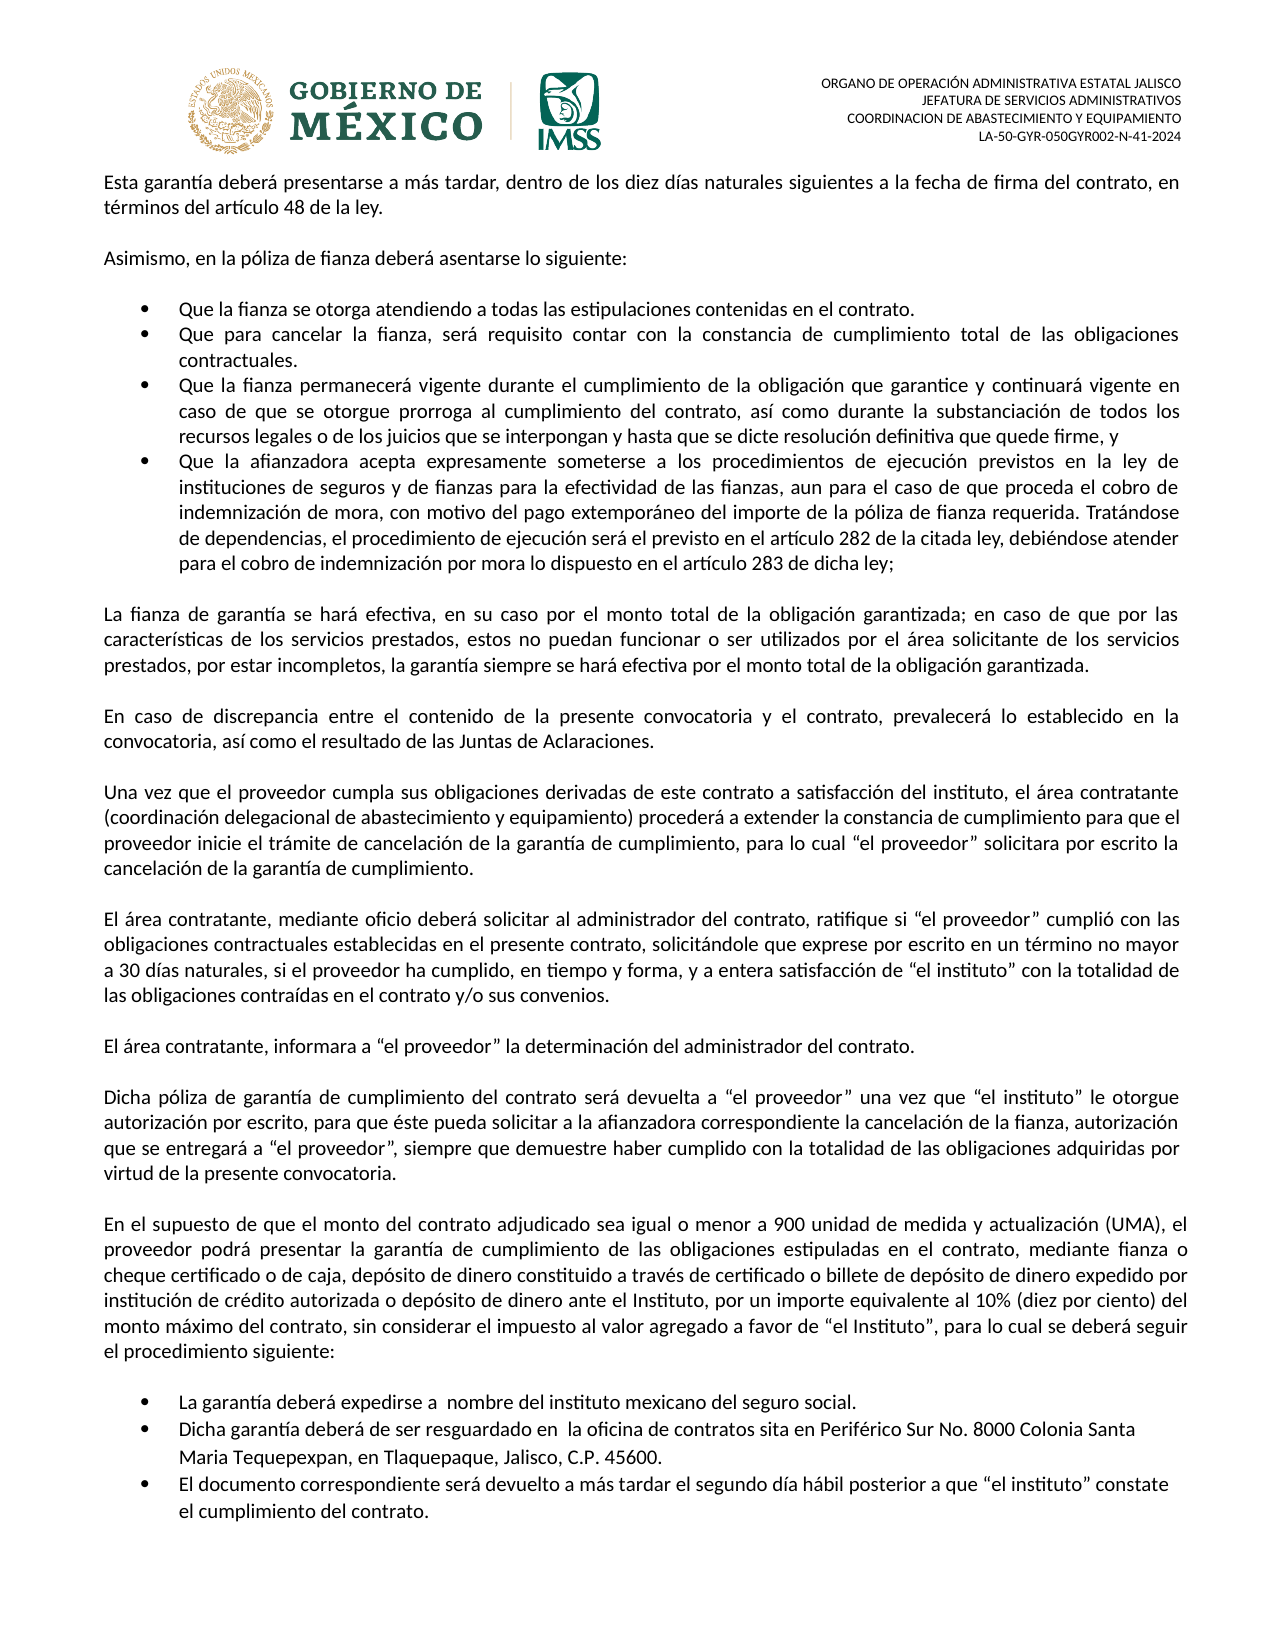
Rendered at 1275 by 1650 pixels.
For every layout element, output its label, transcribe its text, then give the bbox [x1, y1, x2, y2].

text En el supuesto de que el monto del contrato adjudicado sea igual o menor a 900 unidad de medida y actualización (UMA), el proveedor podrá presentar la garantía de cumplimiento de las obligaciones estipuladas en el contrato, mediante fianza o cheque certificado o de caja, depósito de dinero constituido a través de certificado o billete de depósito de dinero expedido por institución de crédito autorizada o depósito de dinero ante el Instituto, por un importe equivalente al 10% (diez por ciento) del monto máximo del contrato, sin considerar el impuesto al valor agregado a favor de “el Instituto”, para lo cual se deberá seguir el procedimiento siguiente: [103, 1211, 1191, 1364]
text Una vez que el proveedor cumpla sus obligaciones derivadas de este contrato a satisfacción del instituto, el área contratante (coordinación delegacional de abastecimiento y equipamiento) procederá a extender la constancia de cumplimiento para que el proveedor inicie el trámite de cancelación de la garantía de cumplimiento, para lo cual “el proveedor” solicitara por escrito la cancelación de la garantía de cumplimiento. [103, 779, 1181, 881]
list Dicha garantía deberá de ser resguardado en la oficina de contratos sita en Periférico Sur No. 8000 Colonia Santa Maria Tequepexpan, en Tlaquepaque, Jalisco, C.P. 45600. [141, 1416, 1181, 1469]
list Que la fianza permanecerá vigente durante el cumplimiento de la obligación que garantice y continuará vigente en caso de que se otorgue prorroga al cumplimiento del contrato, así como durante la substanciación de todos los recursos legales o de los juicios que se interpongan y hasta que se dicte resolución definitiva que quede firme, y [141, 372, 1181, 449]
list Que la fianza se otorga atendiendo a todas las estipulaciones contenidas en el contrato. [141, 296, 1181, 322]
text El área contratante, informara a “el proveedor” la determinación del administrador del contrato. [103, 1033, 1181, 1059]
text En caso de discrepancia entre el contenido de la presente convocatoria y el contrato, prevalecerá lo establecido en la convocatoria, así como el resultado de las Juntas de Aclaraciones. [103, 703, 1181, 754]
list La garantía deberá expedirse a nombre del instituto mexicano del seguro social. [141, 1389, 1181, 1414]
text El área contratante, mediante oficio deberá solicitar al administrador del contrato, ratifique si “el proveedor” cumplió con las obligaciones contractuales establecidas en el presente contrato, solicitándole que exprese por escrito en un término no mayor a 30 días naturales, si el proveedor ha cumplido, en tiempo y forma, y a entera satisfacción de “el instituto” con la totalidad de las obligaciones contraídas en el contrato y/o sus convenios. [103, 906, 1181, 1008]
text Asimismo, en la póliza de fianza deberá asentarse lo siguiente: [103, 245, 1181, 271]
list Que la afianzadora acepta expresamente someterse a los procedimientos de ejecución previstos en la ley de instituciones de seguros y de fianzas para la efectividad de las fianzas, aun para el caso de que proceda el cobro de indemnización de mora, con motivo del pago extemporáneo del importe de la póliza de fianza requerida. Tratándose de dependencias, el procedimiento de ejecución será el previsto en el artículo 282 de la citada ley, debiéndose atender para el cobro de indemnización por mora lo dispuesto en el artículo 283 de dicha ley; [141, 449, 1181, 576]
text La fianza de garantía se hará efectiva, en su caso por el monto total de la obligación garantizada; en caso de que por las características de los servicios prestados, estos no puedan funcionar o ser utilizados por el área solicitante de los servicios prestados, por estar incompletos, la garantía siempre se hará efectiva por el monto total de la obligación garantizada. [103, 601, 1181, 677]
list El documento correspondiente será devuelto a más tardar el segundo día hábil posterior a que “el instituto” constate el cumplimiento del contrato. [141, 1471, 1181, 1524]
list Que para cancelar la fianza, será requisito contar con la constancia de cumplimiento total de las obligaciones contractuales. [141, 322, 1181, 372]
text Dicha póliza de garantía de cumplimiento del contrato será devuelta a “el proveedor” una vez que “el instituto” le otorgue autorización por escrito, para que éste pueda solicitar a la afianzadora correspondiente la cancelación de la fianza, autorización que se entregará a “el proveedor”, siempre que demuestre haber cumplido con la totalidad de las obligaciones adquiridas por virtud de la presente convocatoria. [103, 1084, 1181, 1186]
text Esta garantía deberá presentarse a más tardar, dentro de los diez días naturales siguientes a la fecha de firma del contrato, en términos del artículo 48 de la ley. [103, 169, 1181, 220]
picture [79, 0, 1243, 233]
